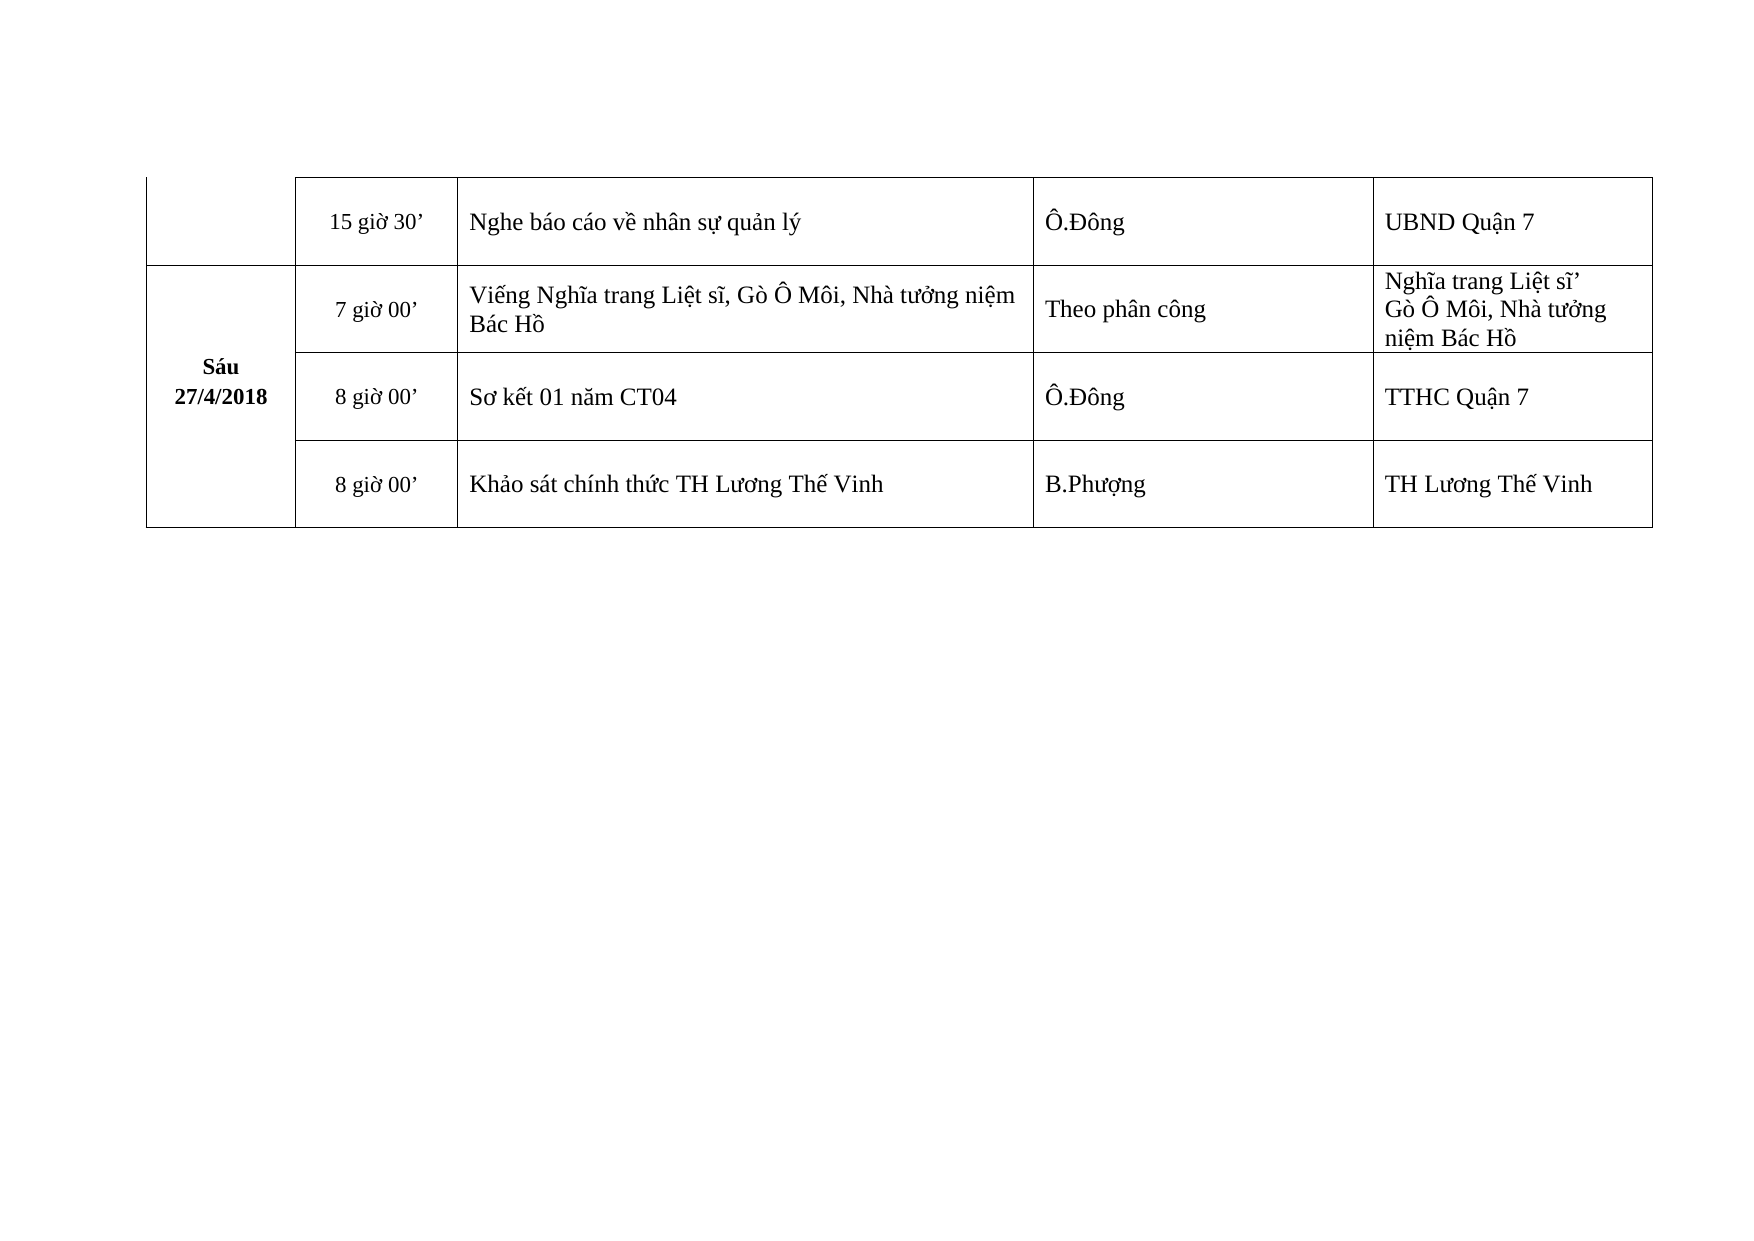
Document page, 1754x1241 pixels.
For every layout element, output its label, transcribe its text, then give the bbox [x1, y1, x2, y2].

table_cell Nghe báo cáo về nhân sự quản lý [458, 178, 1033, 265]
table_cell [147, 440, 295, 527]
table_cell Sơ kết 01 năm CT04 [458, 353, 1033, 440]
table_cell Nghĩa trang Liệt sĩ’ Gò Ô Môi, Nhà tưởng niệm Bác Hồ [1374, 266, 1652, 352]
table_cell [147, 177, 295, 265]
table_cell Theo phân công [1034, 266, 1373, 352]
table_cell TH Lương Thế Vinh [1374, 441, 1652, 527]
table_cell Ô.Đông [1034, 353, 1373, 440]
table_cell TTHC Quận 7 [1374, 353, 1652, 440]
table_cell B.Phượng [1034, 441, 1373, 527]
table_cell 7 giờ 00’ [296, 266, 457, 352]
table_cell Ô.Đông [1034, 178, 1373, 265]
table_cell 8 giờ 00’ [296, 353, 457, 440]
table_cell UBND Quận 7 [1374, 178, 1652, 265]
table_cell Sáu 27/4/2018 [147, 266, 295, 440]
table_cell 15 giờ 30’ [296, 178, 457, 265]
table_cell Viếng Nghĩa trang Liệt sĩ, Gò Ô Môi, Nhà tưởng niệm Bác Hồ [458, 266, 1033, 352]
table_cell Khảo sát chính thức TH Lương Thế Vinh [458, 441, 1033, 527]
table_cell 8 giờ 00’ [296, 441, 457, 527]
